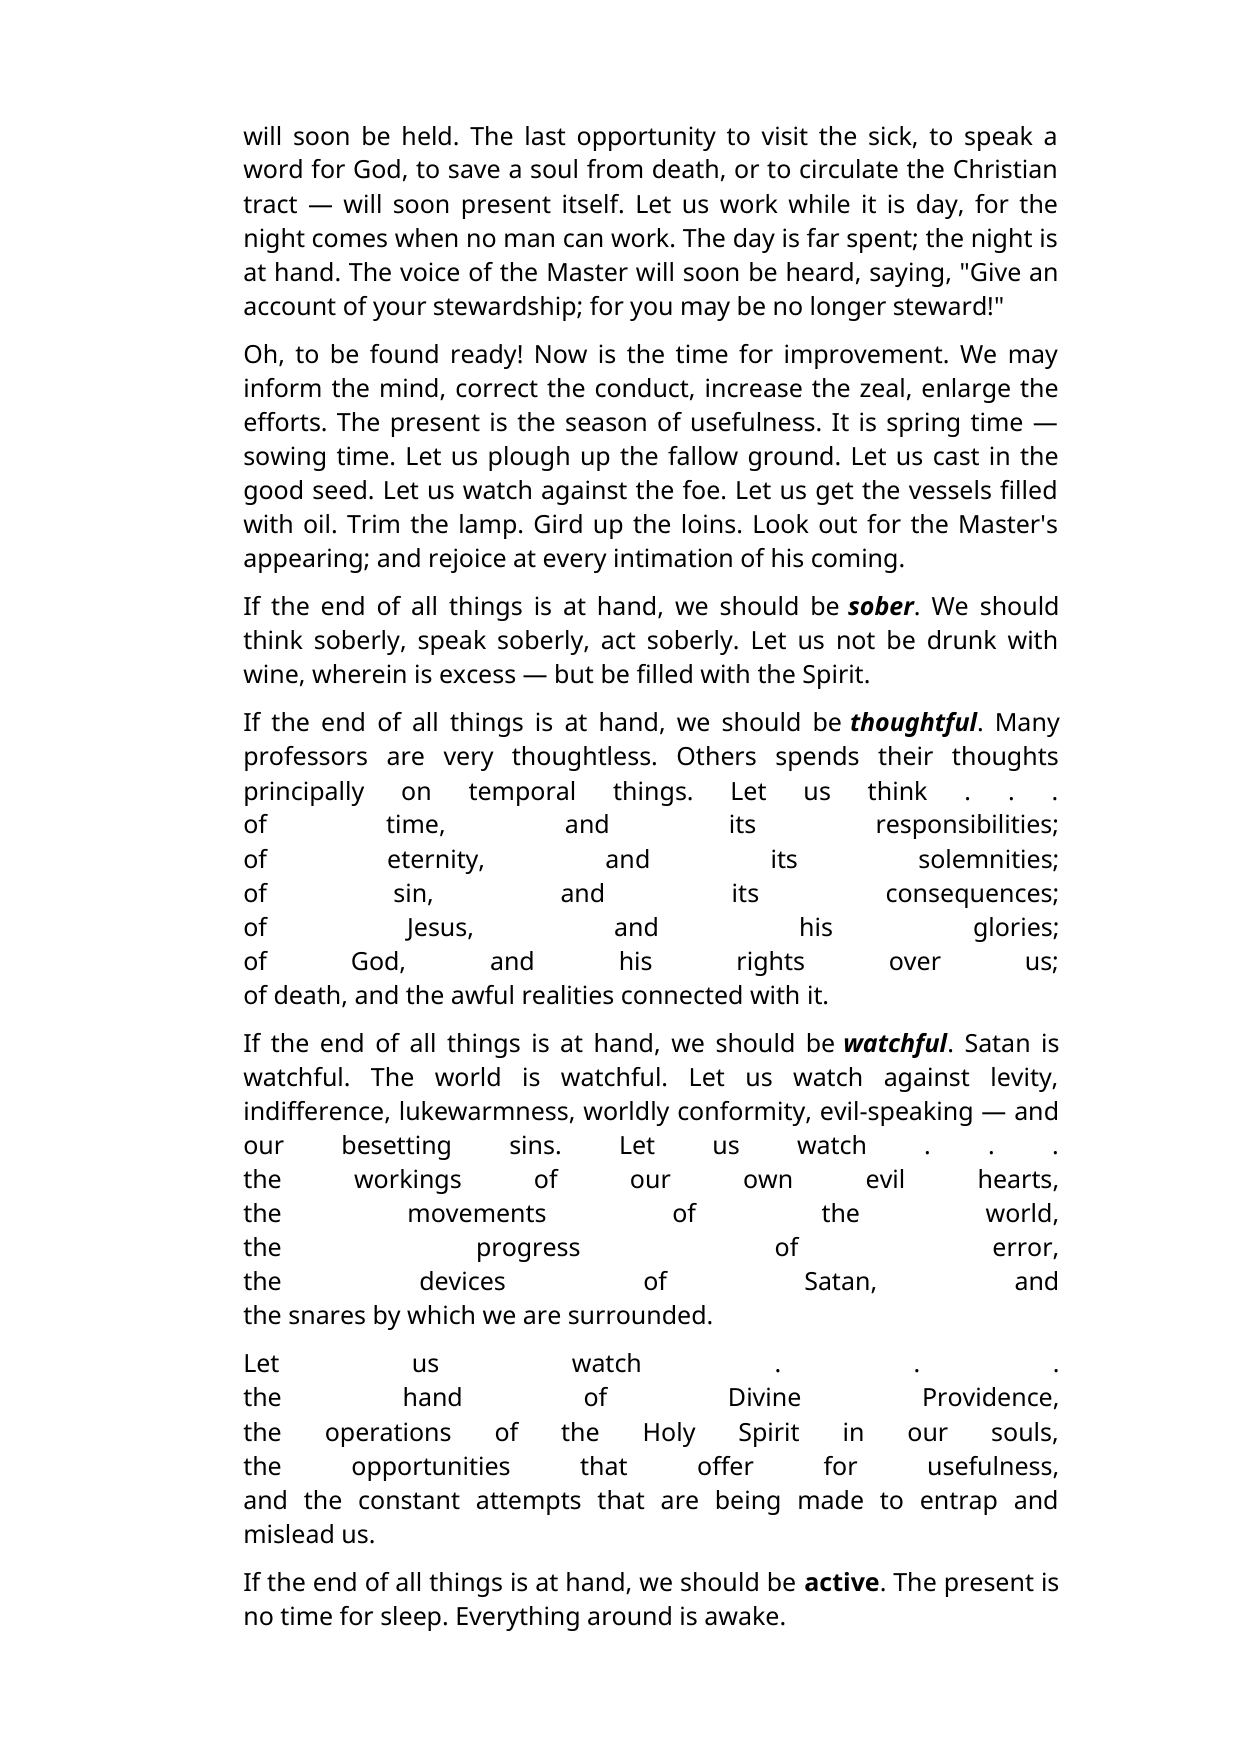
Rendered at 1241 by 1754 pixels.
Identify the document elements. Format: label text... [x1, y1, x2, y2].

text If the end of all things is at hand, we should be active. The present is no time for sleep. Everything around is awake. [243, 1564, 1059, 1632]
text If the end of all things is at hand, we should be thoughtful. Many professors are very thoughtless. Others spends their thoughts principally on temporal things. Let us think . . . of time, and its responsibilities; of eternity, and its solemnities; of sin, and its consequences; of Jesus, and his glories; of God, and his rights over us; of death, and the awful realities connected with it. [243, 705, 1059, 1012]
text Oh, to be found ready! Now is the time for improvement. We may inform the mind, correct the conduct, increase the zeal, enlarge the efforts. The present is the season of usefulness. It is spring time — sowing time. Let us plough up the fallow ground. Let us cast in the good seed. Let us watch against the foe. Let us get the vessels filled with oil. Trim the lamp. Gird up the loins. Look out for the Master's appearing; and rejoice at every intimation of his coming. [243, 336, 1059, 575]
text If the end of all things is at hand, we should be sober. We should think soberly, speak soberly, act soberly. Let us not be drunk with wine, wherein is excess — but be filled with the Spirit. [243, 589, 1059, 691]
text Let us watch . . . the hand of Divine Providence, the operations of the Holy Spirit in our souls, the opportunities that offer for usefulness, and the constant attempts that are being made to entrap and mislead us. [243, 1346, 1059, 1550]
text If the end of all things is at hand, we should be watchful. Satan is watchful. The world is watchful. Let us watch against levity, indifference, lukewarmness, worldly conformity, evil-speaking — and our besetting sins. Let us watch . . . the workings of our own evil hearts, the movements of the world, the progress of error, the devices of Satan, and the snares by which we are surrounded. [243, 1026, 1059, 1332]
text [243, 118, 1059, 322]
